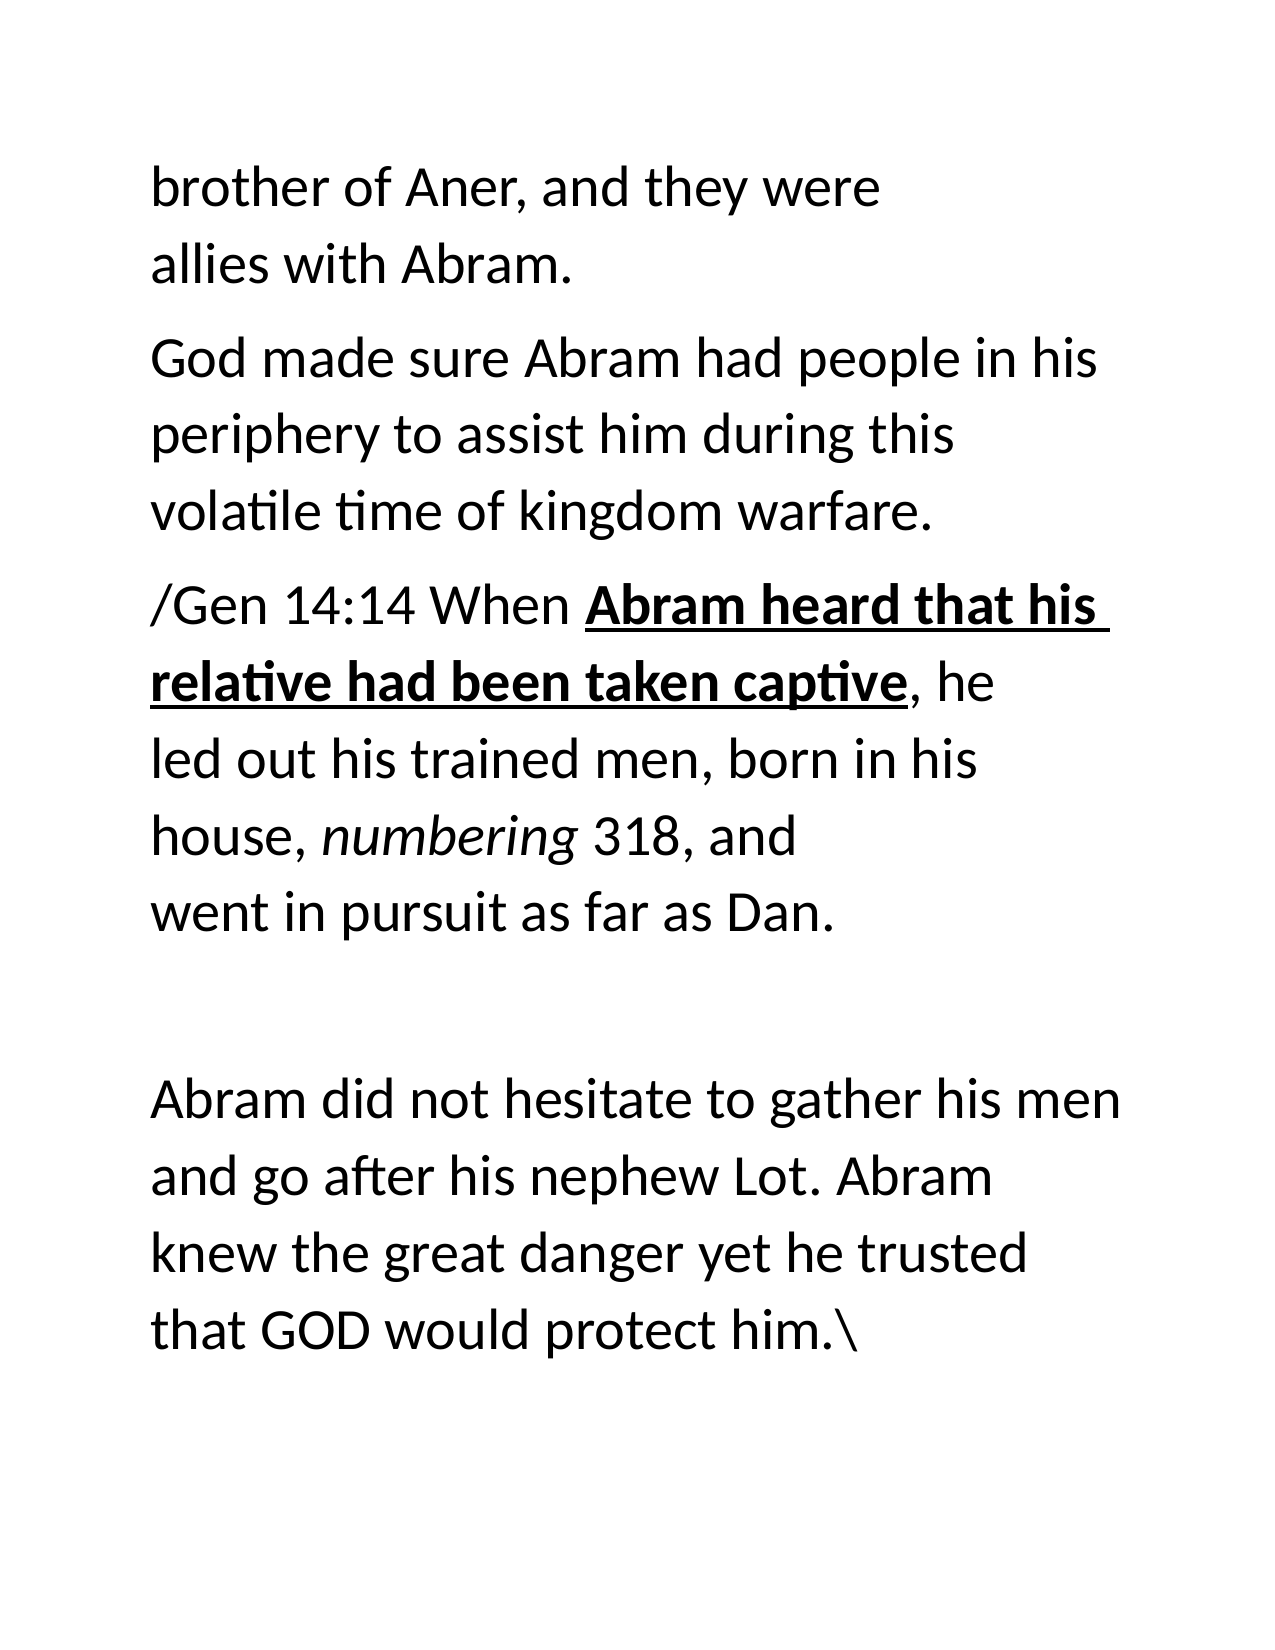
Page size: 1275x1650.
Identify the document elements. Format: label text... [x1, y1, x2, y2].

text /Gen 14:14 When Abram heard that his relative had been taken captive, he led out his trained men, born in his house, numbering 318, and went in pursuit as far as Dan. [150, 568, 1125, 946]
text God made sure Abram had people in his periphery to assist him during this volatile time of kingdom warfare. [150, 320, 1125, 545]
text Abram did not hesitate to gather his men and go after his nephew Lot. Abram knew the great danger yet he trusted that GOD would protect him.\ [150, 1062, 1125, 1364]
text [150, 150, 1125, 298]
